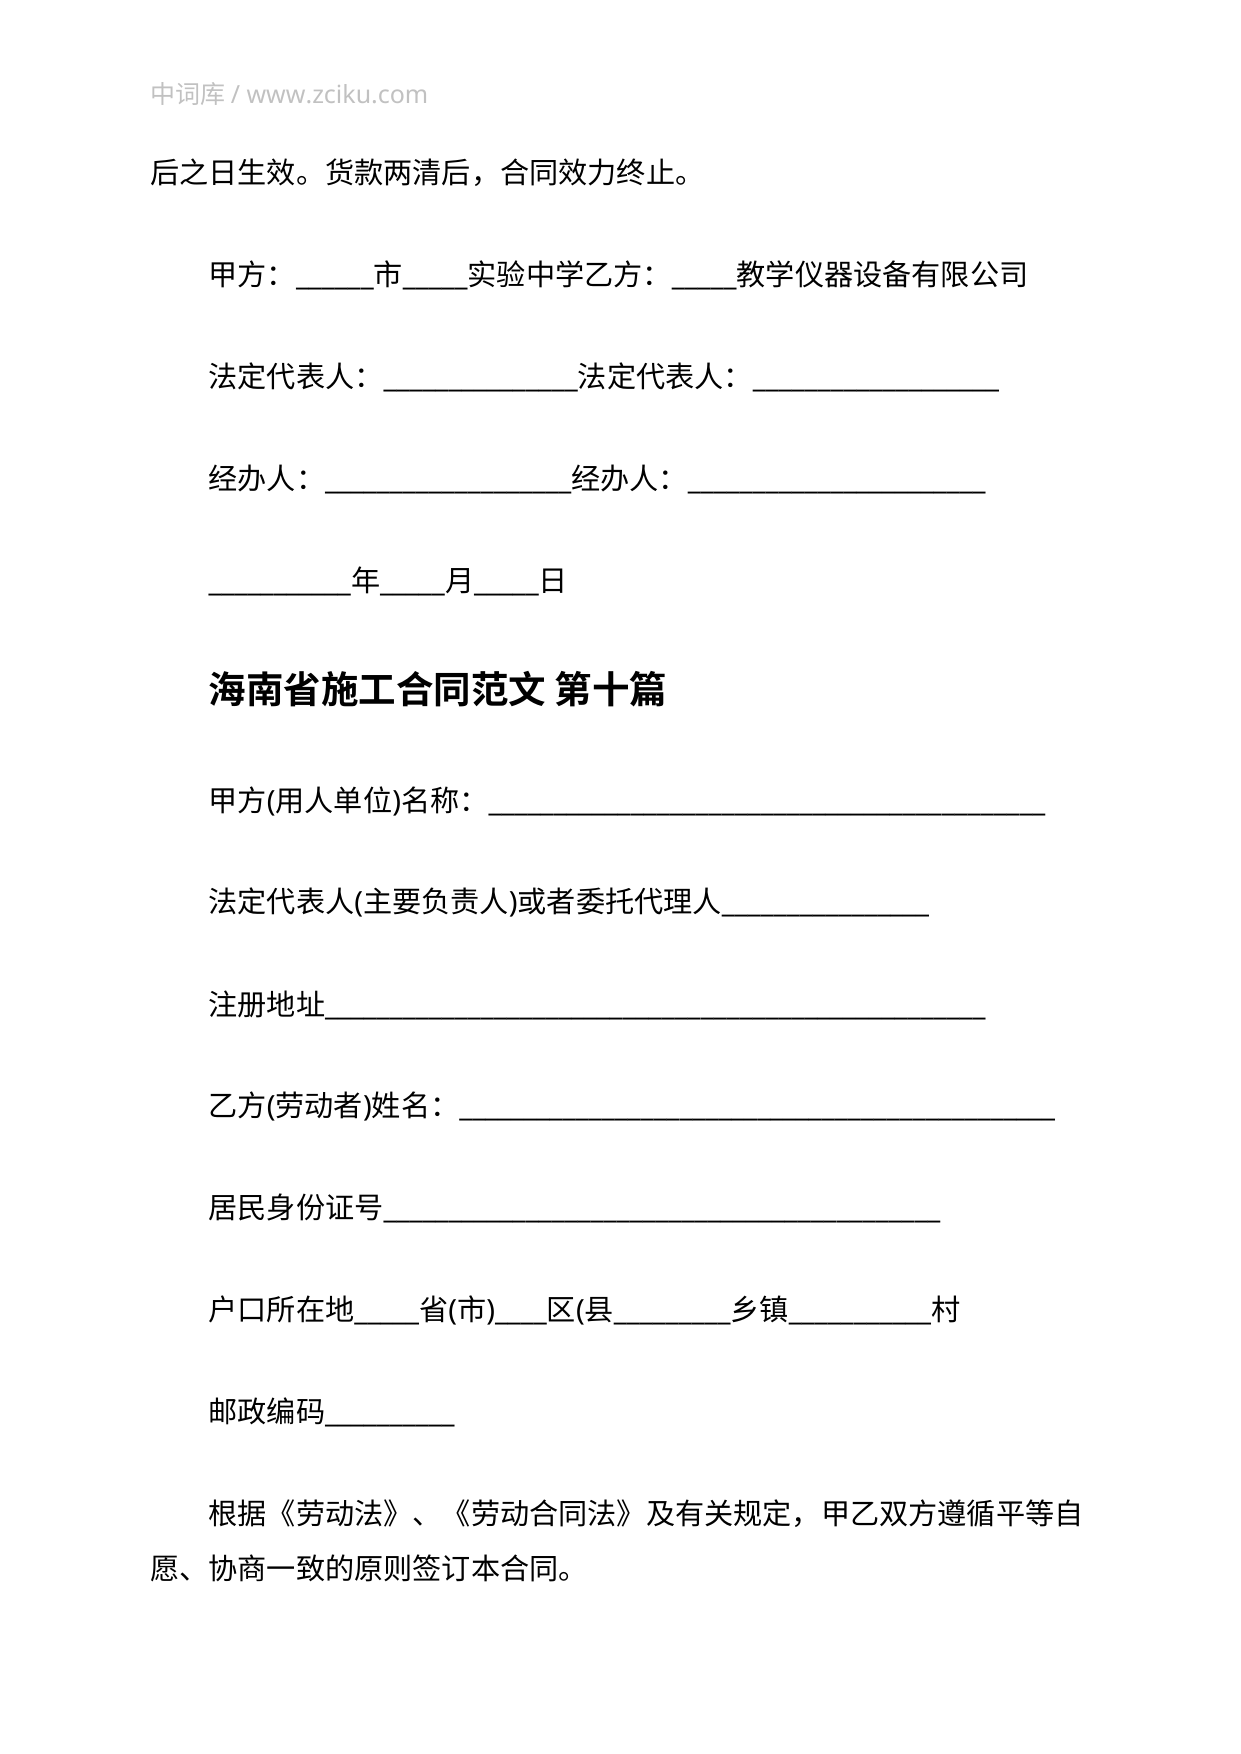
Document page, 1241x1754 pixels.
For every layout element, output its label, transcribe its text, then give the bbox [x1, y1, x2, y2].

text 根据《劳动法》、《劳动合同法》及有关规定，甲乙双方遵循平等自愿、协商一致的原则签订本合同。 [150, 1491, 1090, 1588]
text 注册地址___________________________________________________ [150, 981, 1090, 1023]
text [150, 150, 1090, 192]
text 经办人：___________________经办人：_______________________ [150, 456, 1090, 498]
text 甲方(用人单位)名称：___________________________________________ [150, 777, 1090, 819]
text 法定代表人(主要负责人)或者委托代理人________________ [150, 879, 1090, 921]
text ___________年_____月_____日 [150, 558, 1090, 600]
text 法定代表人：_______________法定代表人：___________________ [150, 354, 1090, 396]
text 居民身份证号___________________________________________ [150, 1185, 1090, 1227]
text 乙方(劳动者)姓名：______________________________________________ [150, 1083, 1090, 1125]
text 海南省施工合同范文 第十篇 [150, 660, 1090, 714]
text 甲方：______市_____实验中学乙方：_____教学仪器设备有限公司 [150, 252, 1090, 294]
text 邮政编码__________ [150, 1389, 1090, 1431]
text 户口所在地_____省(市)____区(县_________乡镇___________村 [150, 1287, 1090, 1329]
